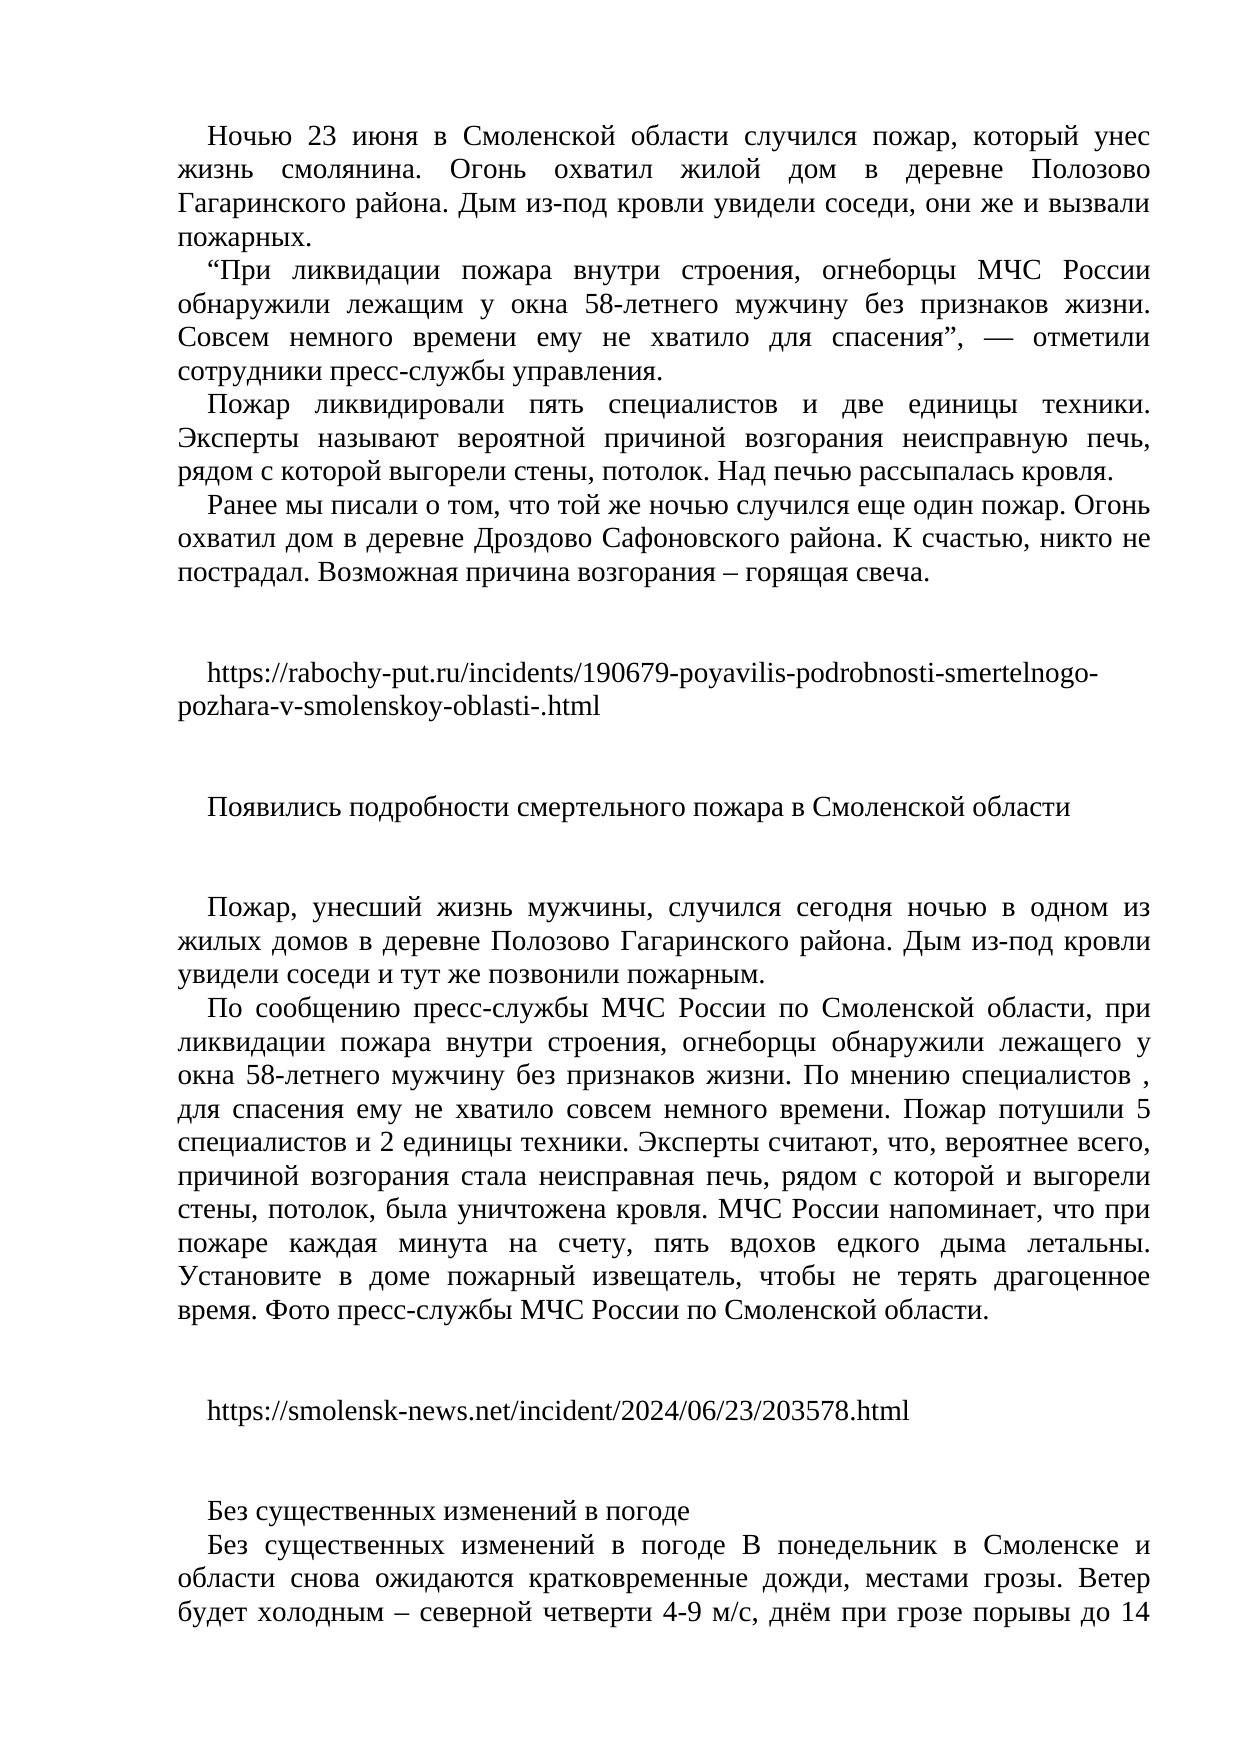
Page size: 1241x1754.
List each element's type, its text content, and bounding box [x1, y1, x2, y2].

text Появились подробности смертельного пожара в Смоленской области [177, 789, 1152, 822]
text https://rabochy-put.ru/incidents/190679-poyavilis-podrobnosti-smertelnogo-pozhara-v-smolenskoy-oblasti-.html [177, 655, 1152, 722]
text https://smolensk-news.net/incident/2024/06/23/203578.html [177, 1393, 1152, 1426]
text Без существенных изменений в погоде [177, 1493, 1152, 1527]
text По сообщению пресс-службы МЧС России по Смоленской области, при ликвидации пожара внутри строения, огнеборцы обнаружили лежащего у окна 58-летнего мужчину без признаков жизни. По мнению специалистов , для спасения ему не хватило совсем немного времени. Пожар потушили 5 специалистов и 2 единицы техники. Эксперты считают, что, вероятнее всего, причиной возгорания стала неисправная печь, рядом с которой и выгорели стены, потолок, была уничтожена кровля. МЧС России напоминает, что при пожаре каждая минута на счету, пять вдохов едкого дыма летальны. Установите в доме пожарный извещатель, чтобы не терять драгоценное время. Фото пресс-службы МЧС России по Смоленской области. [177, 990, 1152, 1326]
text Пожар, унесший жизнь мужчины, случился сегодня ночью в одном из жилых домов в деревне Полозово Гагаринского района. Дым из-под кровли увидели соседи и тут же позвонили пожарным. [177, 889, 1152, 990]
text Ночью 23 июня в Смоленской области случился пожар, который унес жизнь смолянина. Огонь охватил жилой дом в деревне Полозово Гагаринского района. Дым из-под кровли увидели соседи, они же и вызвали пожарных. [177, 118, 1152, 252]
text “При ликвидации пожара внутри строения, огнеборцы МЧС России обнаружили лежащим у окна 58-летнего мужчину без признаков жизни. Совсем немного времени ему не хватило для спасения”, — отметили сотрудники пресс-службы управления. [177, 252, 1152, 386]
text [177, 1527, 1152, 1627]
